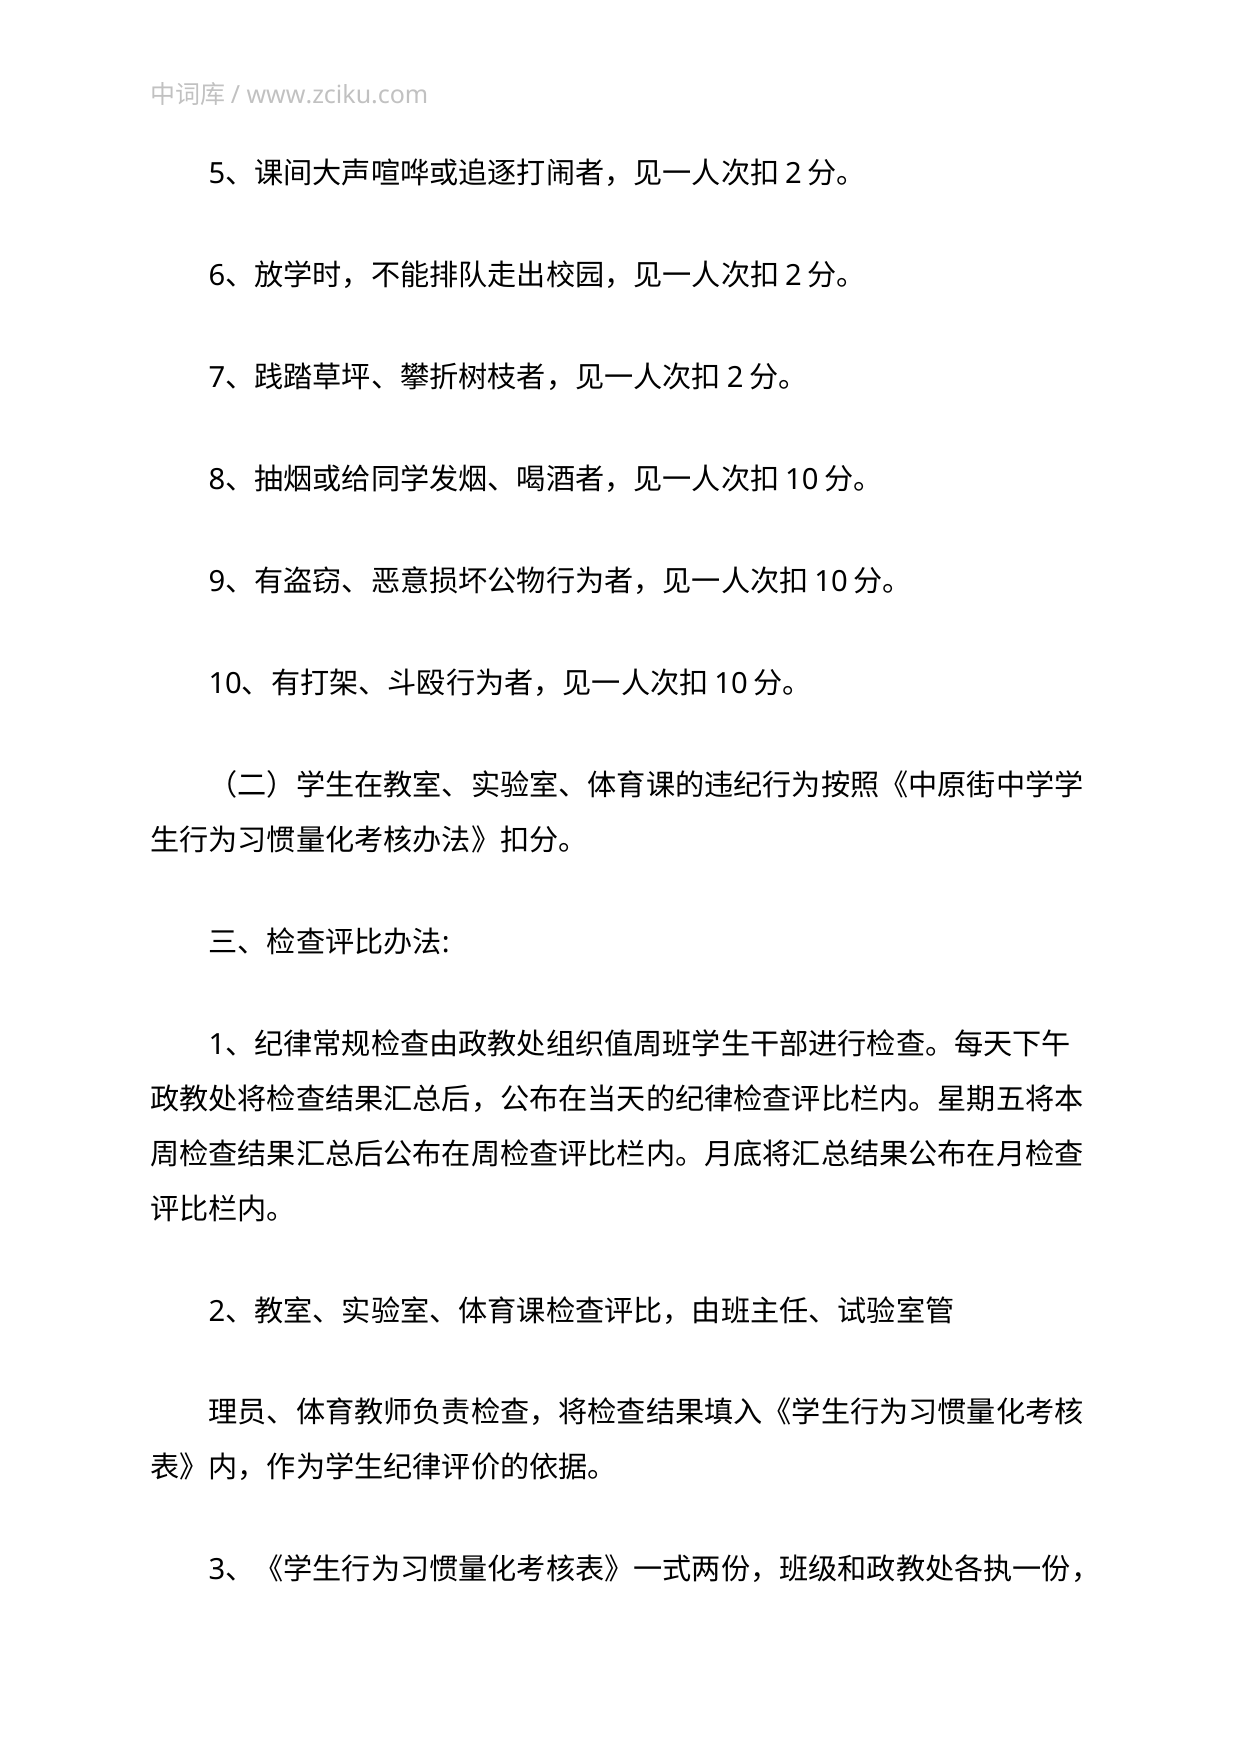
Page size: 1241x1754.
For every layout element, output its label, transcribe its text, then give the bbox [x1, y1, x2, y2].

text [150, 1546, 1090, 1588]
text 5、课间大声喧哗或追逐打闹者，见一人次扣2分。 [150, 150, 1090, 192]
text （二）学生在教室、实验室、体育课的违纪行为按照《中原街中学学生行为习惯量化考核办法》扣分。 [150, 762, 1090, 859]
text 2、教室、实验室、体育课检查评比，由班主任、试验室管 [150, 1287, 1090, 1329]
text 8、抽烟或给同学发烟、喝酒者，见一人次扣10分。 [150, 456, 1090, 498]
text 6、放学时，不能排队走出校园，见一人次扣2分。 [150, 252, 1090, 294]
text 三、检查评比办法: [150, 918, 1090, 961]
text 1、纪律常规检查由政教处组织值周班学生干部进行检查。每天下午政教处将检查结果汇总后，公布在当天的纪律检查评比栏内。星期五将本周检查结果汇总后公布在周检查评比栏内。月底将汇总结果公布在月检查评比栏内。 [150, 1021, 1090, 1228]
text 10、有打架、斗殴行为者，见一人次扣10分。 [150, 660, 1090, 702]
text 7、践踏草坪、攀折树枝者，见一人次扣2分。 [150, 354, 1090, 396]
text 理员、体育教师负责检查，将检查结果填入《学生行为习惯量化考核表》内，作为学生纪律评价的依据。 [150, 1389, 1090, 1486]
text 9、有盗窃、恶意损坏公物行为者，见一人次扣10分。 [150, 558, 1090, 600]
